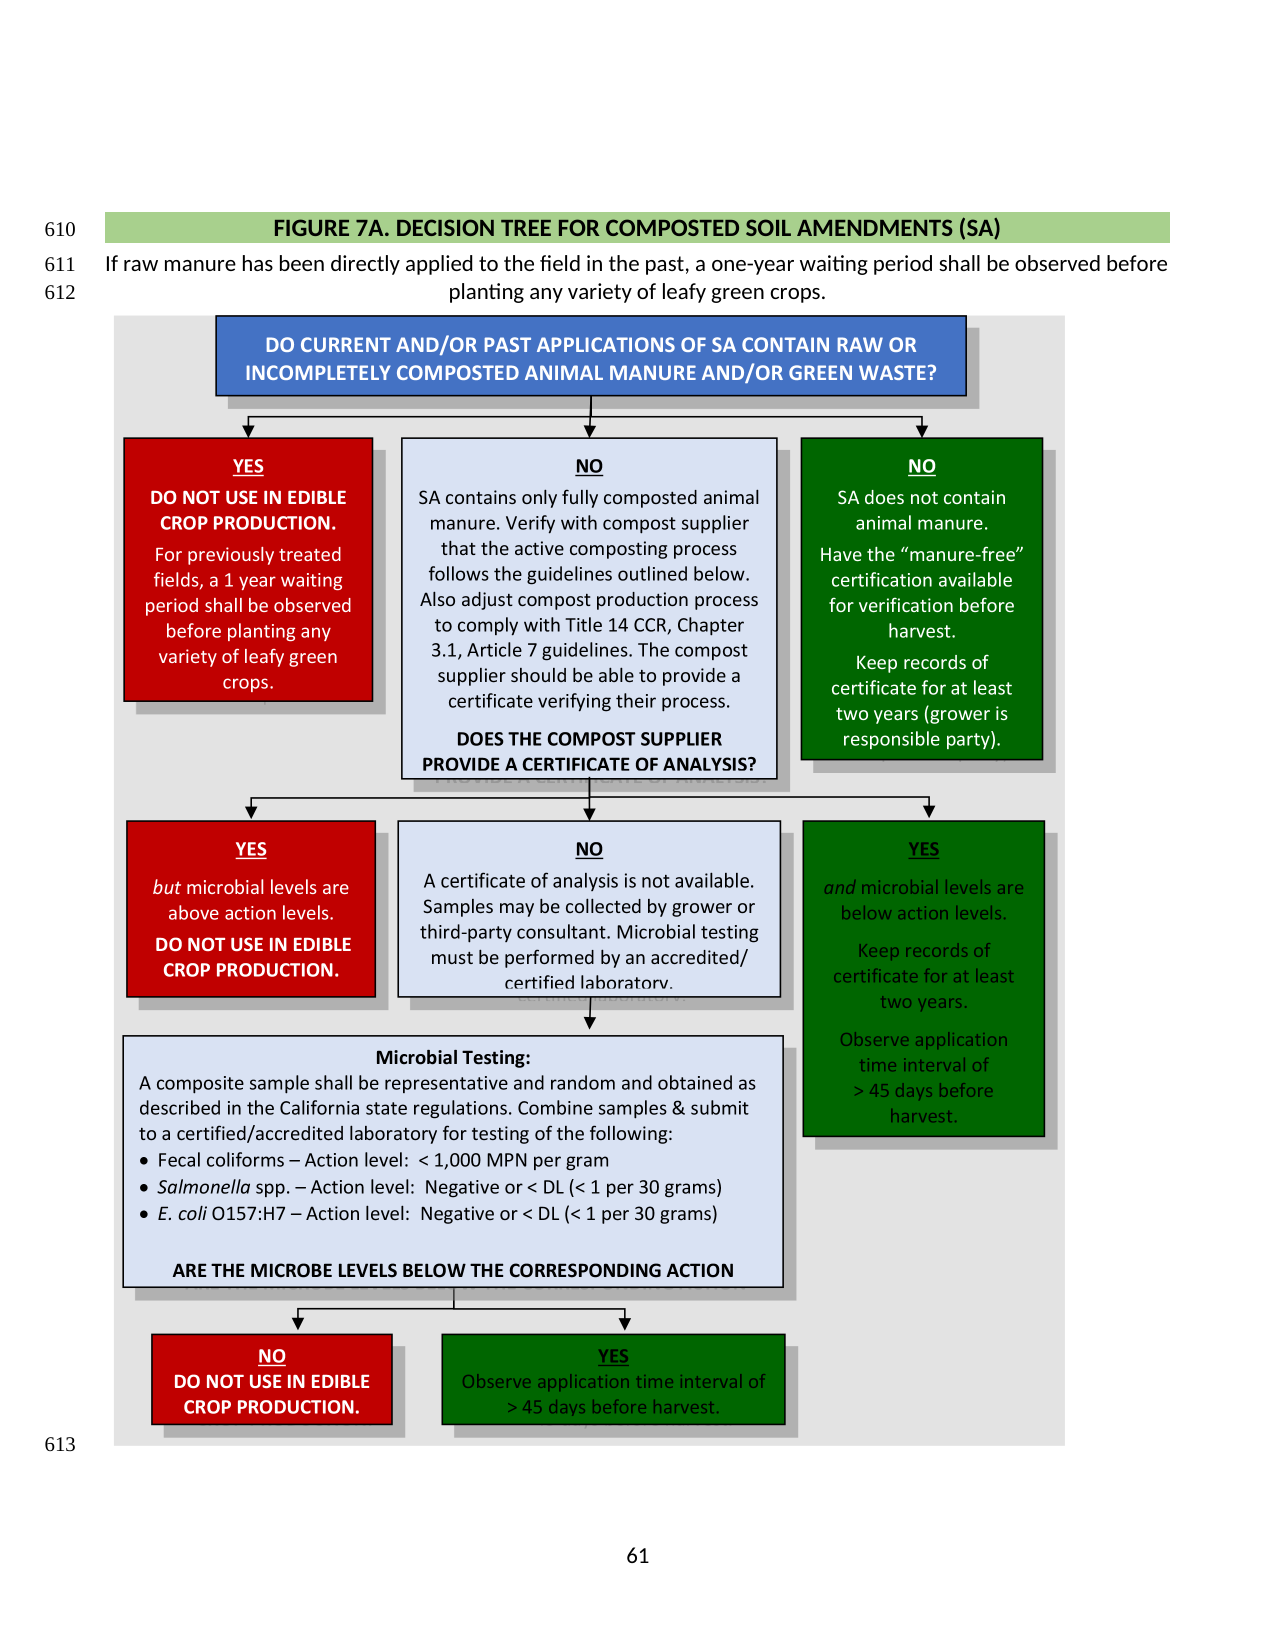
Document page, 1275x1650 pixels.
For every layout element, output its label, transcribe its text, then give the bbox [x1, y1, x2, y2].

text If raw manure has been directly applied to the field in the past, a one-year waiting period shall be observed before planting any variety of leafy green crops. [105, 249, 1170, 305]
subtitle FIGURE 7A. DECISION TREE FOR COMPOSTED SOIL AMENDMENTS (SA) [105, 212, 1170, 243]
picture [105, 311, 1071, 1452]
